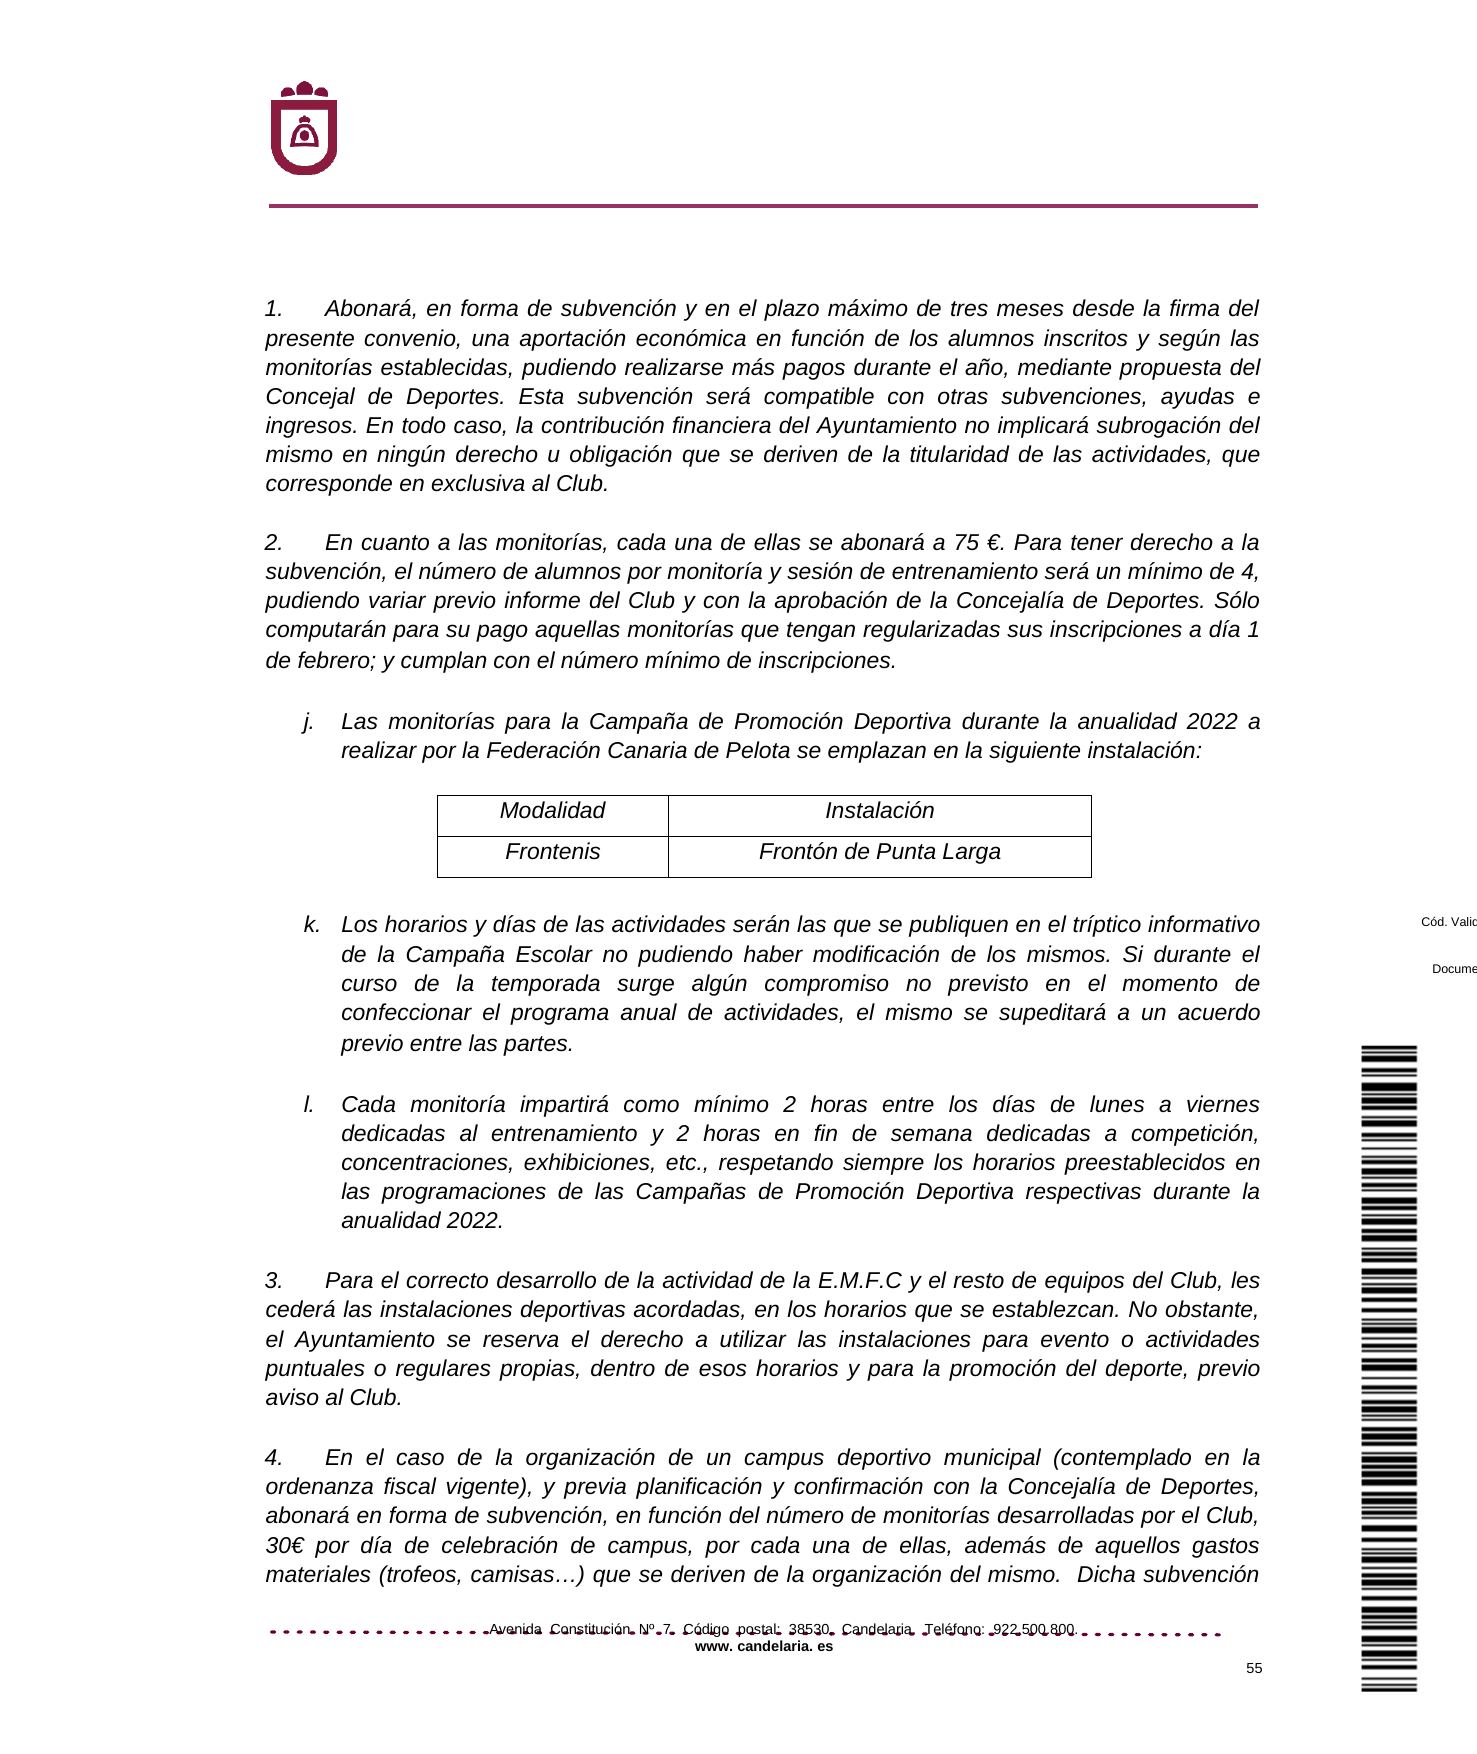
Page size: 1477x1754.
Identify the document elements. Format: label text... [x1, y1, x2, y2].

table_header Modalidad [438, 796, 668, 836]
list Los horarios y días de las actividades serán las que se publiquen en el tríptico informativo de la Campaña Escolar no pudiendo haber modificación de los mismos. Si durante el curso de la temporada surge algún compromiso no previsto en el momento de confeccionar el programa anual de actividades, el mismo se supeditará a un acuerdo previo entre las partes. [303, 911, 1263, 1057]
list Abonará, en forma de subvención y en el plazo máximo de tres meses desde la firma del presente convenio, una aportación económica en función de los alumnos inscritos y según las monitorías establecidas, pudiendo realizarse más pagos durante el año, mediante propuesta del Concejal de Deportes. Esta subvención será compatible con otras subvenciones, ayudas e ingresos. En todo caso, la contribución financiera del Ayuntamiento no implicará subrogación del mismo en ningún derecho u obligación que se deriven de la titularidad de las actividades, que corresponde en exclusiva al Club. [264, 295, 1263, 497]
list En cuanto a las monitorías, cada una de ellas se abonará a 75 €. Para tener derecho a la subvención, el número de alumnos por monitoría y sesión de entrenamiento será un mínimo de 4, pudiendo variar previo informe del Club y con la aprobación de la Concejalía de Deportes. Sólo computarán para su pago aquellas monitorías que tengan regularizadas sus inscripciones a día 1 de febrero; y cumplan con el número mínimo de inscripciones. [264, 528, 1263, 674]
table_cell Frontón de Punta Larga [669, 837, 1091, 877]
table_header Instalación [669, 796, 1091, 836]
list Para el correcto desarrollo de la actividad de la E.M.F.C y el resto de equipos del Club, les cederá las instalaciones deportivas acordadas, en los horarios que se establezcan. No obstante, el Ayuntamiento se reserva el derecho a utilizar las instalaciones para evento o actividades puntuales o regulares propias, dentro de esos horarios y para la promoción del deporte, previo aviso al Club. [264, 1267, 1263, 1410]
table_cell Frontenis [438, 837, 668, 877]
list Las monitorías para la Campaña de Promoción Deportiva durante la anualidad 2022 a realizar por la Federación Canaria de Pelota se emplazan en la siguiente instalación: [303, 708, 1263, 764]
list Cada monitoría impartirá como mínimo 2 horas entre los días de lunes a viernes dedicadas al entrenamiento y 2 horas en fin de semana dedicadas a competición, concentraciones, exhibiciones, etc., respetando siempre los horarios preestablecidos en las programaciones de las Campañas de Promoción Deportiva respectivas durante la anualidad 2022. [303, 1091, 1263, 1234]
picture [1362, 1046, 1420, 1691]
picture [271, 81, 337, 175]
